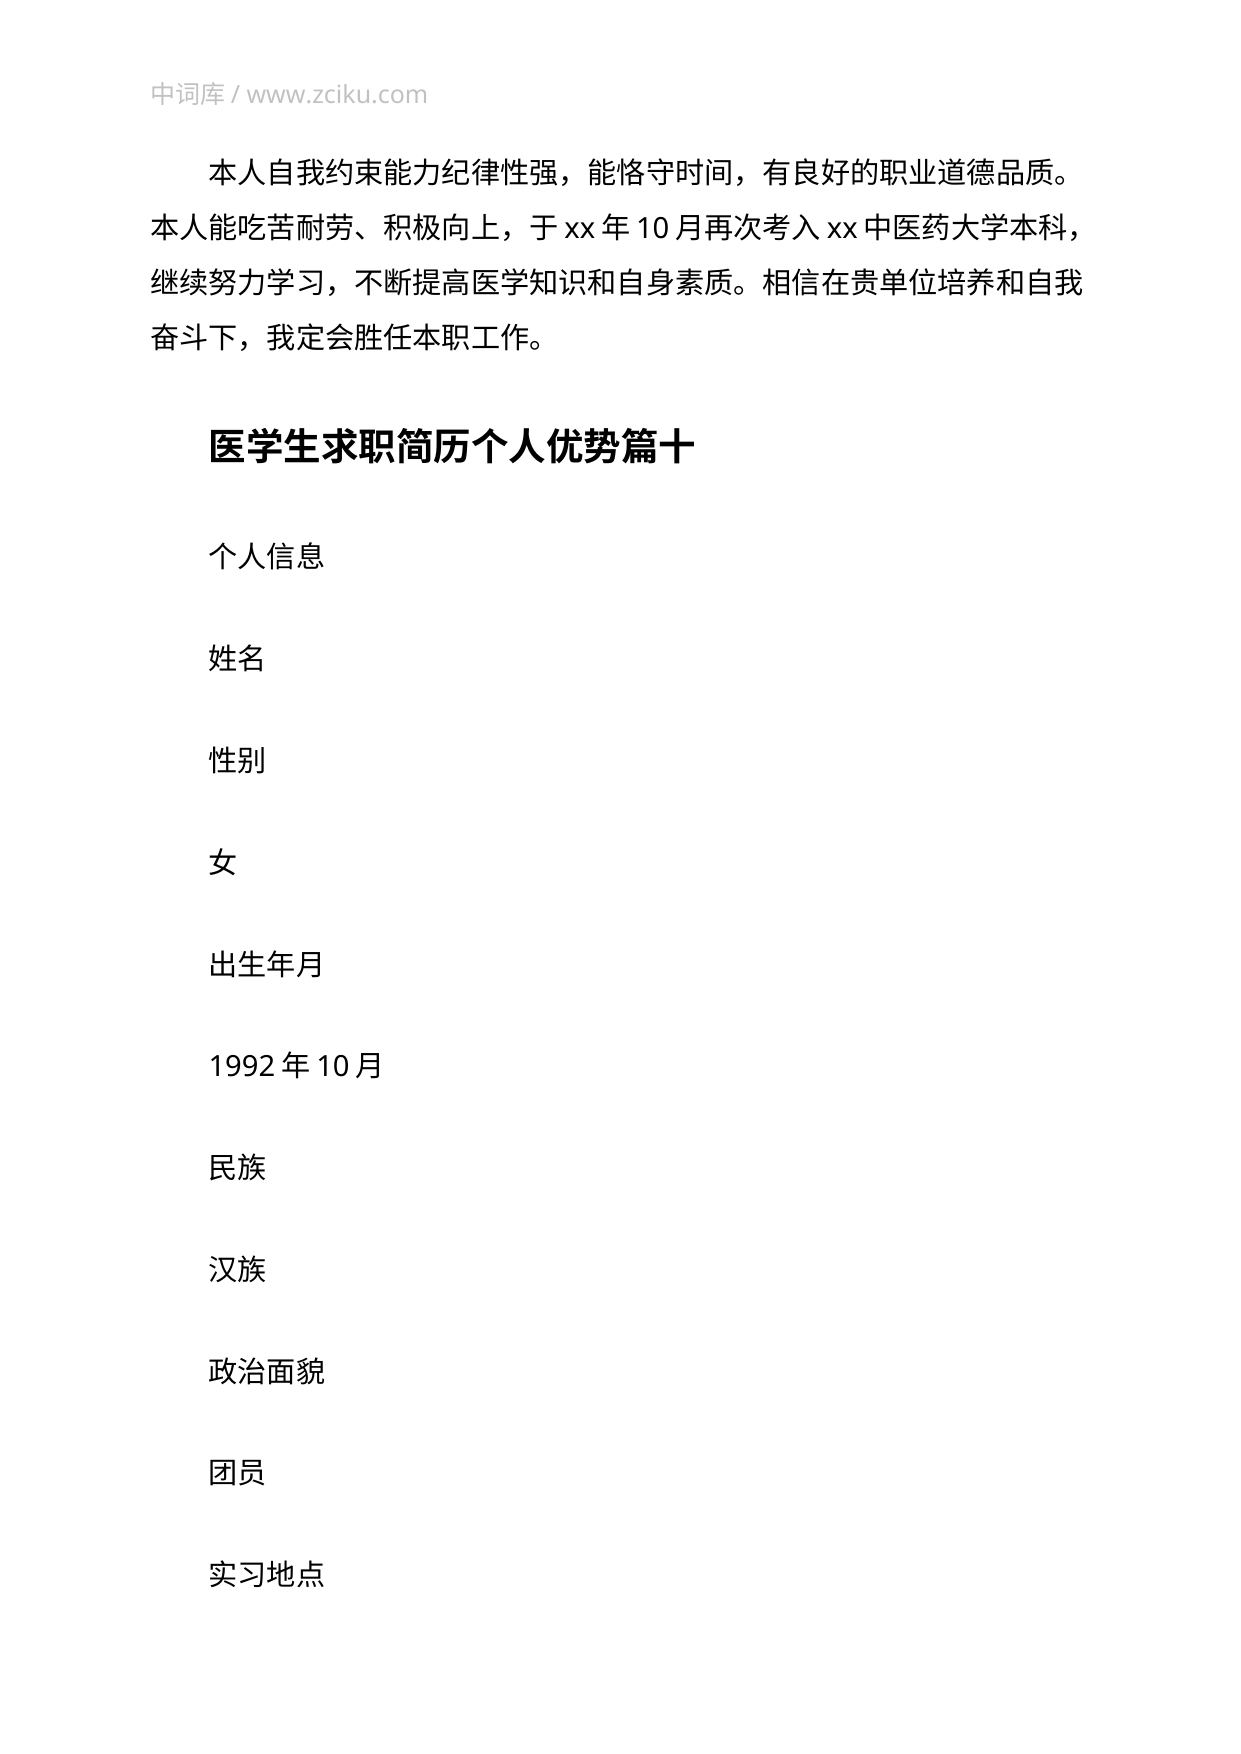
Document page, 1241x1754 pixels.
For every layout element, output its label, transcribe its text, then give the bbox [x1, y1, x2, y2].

text 姓名 [150, 636, 1090, 678]
text 医学生求职简历个人优势篇十 [150, 417, 1090, 471]
text 出生年月 [150, 941, 1090, 983]
text 女 [150, 839, 1090, 882]
text 本人自我约束能力纪律性强，能恪守时间，有良好的职业道德品质。本人能吃苦耐劳、积极向上，于xx年10月再次考入xx中医药大学本科，继续努力学习，不断提高医学知识和自身素质。相信在贵单位培养和自我奋斗下，我定会胜任本职工作。 [150, 150, 1090, 357]
text 政治面貌 [150, 1348, 1090, 1391]
text 性别 [150, 737, 1090, 780]
text 汉族 [150, 1247, 1090, 1289]
text 团员 [150, 1450, 1090, 1492]
text 个人信息 [150, 534, 1090, 576]
text 实习地点 [150, 1552, 1090, 1594]
text 1992年10月 [150, 1043, 1090, 1085]
text 民族 [150, 1145, 1090, 1187]
